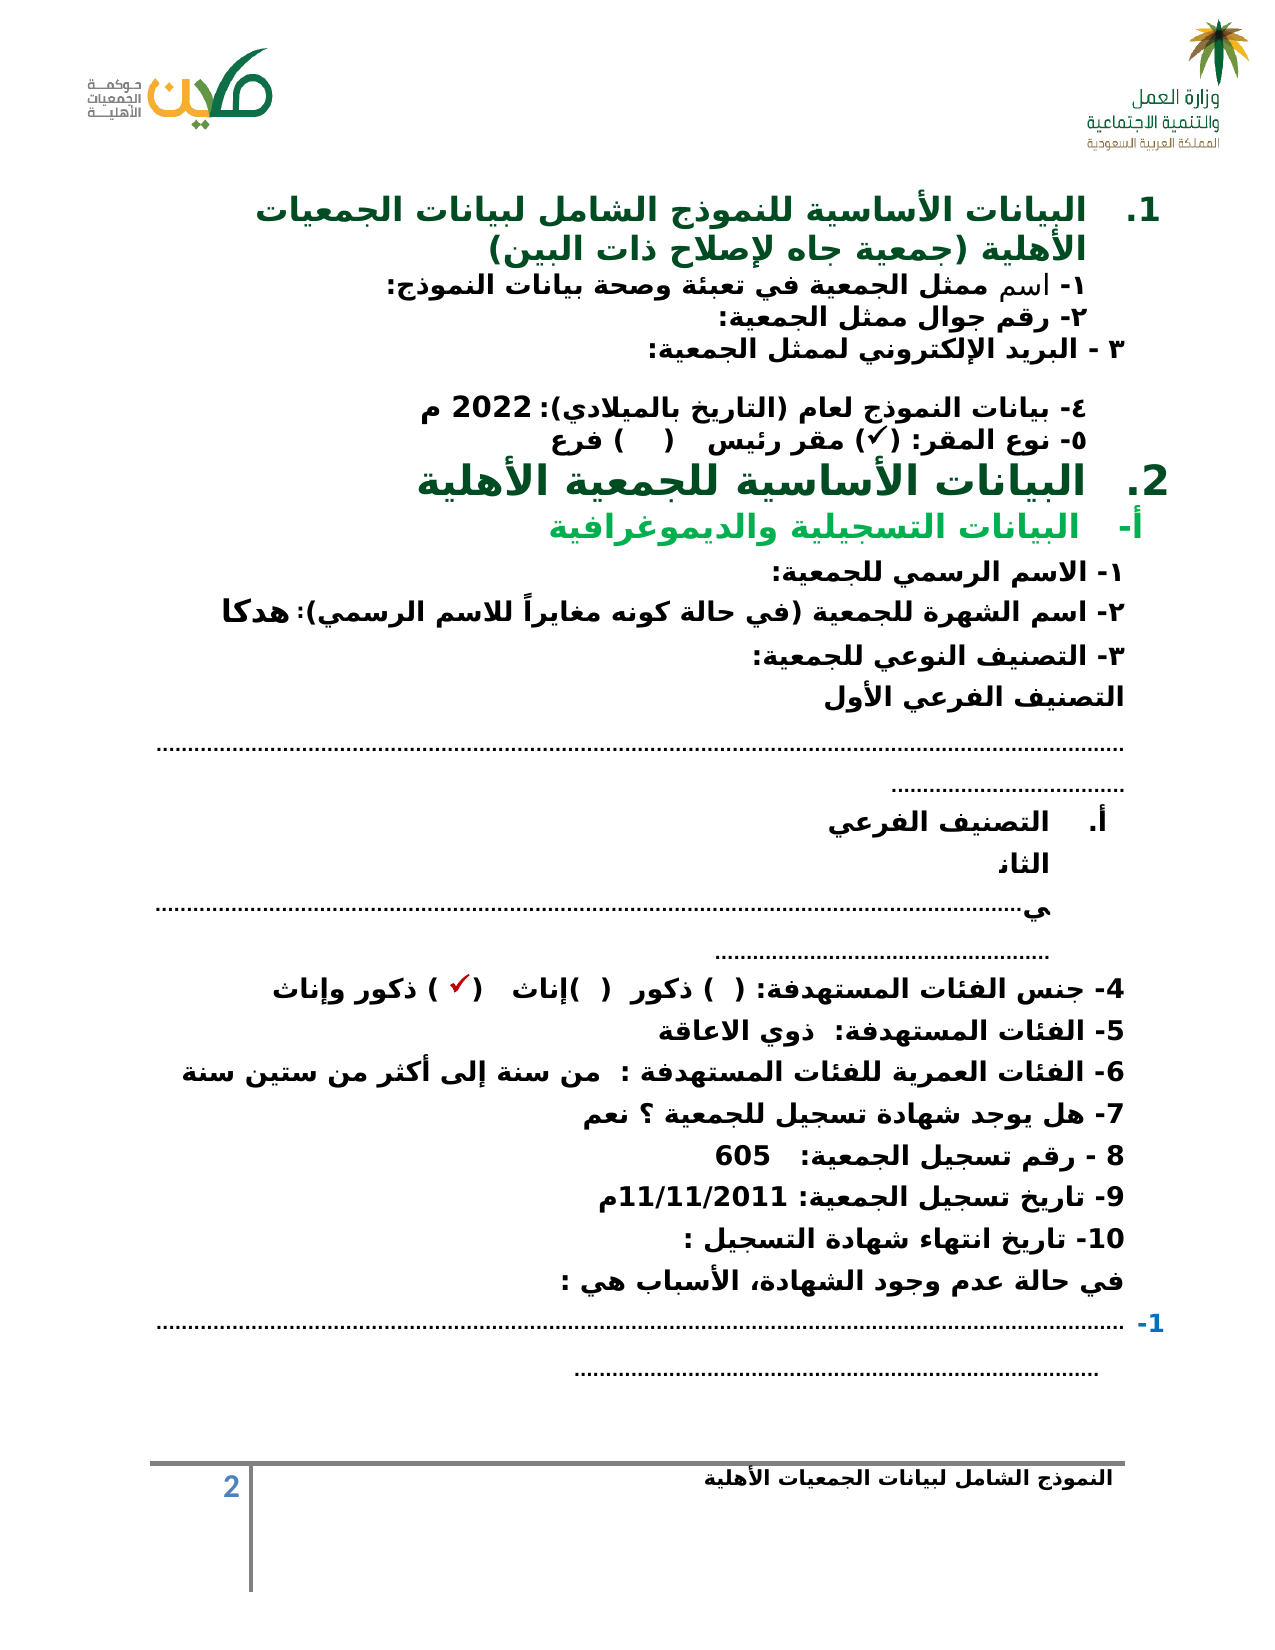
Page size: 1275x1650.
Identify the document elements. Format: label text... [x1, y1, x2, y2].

text ٢- اسم الشهرة للجمعية (في حالة كونه مغايراً للاسم الرسمي): هدكا [150, 588, 1125, 630]
text ٢- رقم جوال ممثل الجمعية: [150, 302, 1087, 333]
subtitle البيانات الأساسية للجمعية الأهلية [150, 456, 1125, 505]
text ٤- بيانات النموذج لعام (التاريخ بالميلادي): 2022 م [150, 391, 1087, 425]
text التصنيف الفرعي الأول .............................................................................................................................................................................................. [150, 671, 1125, 796]
text 5- الفئات المستهدفة: ذوي الاعاقة [150, 1005, 1125, 1046]
text 4- جنس الفئات المستهدفة: ( ) ذكور ( )إناث ( ) ذكور وإناث [150, 963, 1125, 1005]
text ٣- التصنيف النوعي للجمعية: [150, 630, 1125, 671]
text في حالة عدم وجود الشهادة، الأسباب هي : [150, 1255, 1125, 1296]
text 6- الفئات العمرية للفئات المستهدفة : من سنة إلى أكثر من ستين سنة [150, 1046, 1125, 1088]
subtitle البيانات التسجيلية والديموغرافية [150, 505, 1118, 546]
list التصنيف الفرعي الثاني.............................................................................................................................................................................................. [150, 796, 1087, 963]
text 10- تاريخ انتهاء شهادة التسجيل : [150, 1213, 1125, 1255]
text ١- الاسم الرسمي للجمعية: [150, 546, 1125, 588]
text 7- هل يوجد شهادة تسجيل للجمعية ؟ نعم [150, 1088, 1125, 1130]
picture [0, 0, 1273, 166]
text 9- تاريخ تسجيل الجمعية: 11/11/2011م [150, 1171, 1125, 1213]
text ١- اسم ممثل الجمعية في تعبئة وصحة بيانات النموذج: [150, 268, 1087, 302]
text 8 - رقم تسجيل الجمعية: 605 [150, 1130, 1125, 1171]
subtitle البيانات الأساسية للنموذج الشامل لبيانات الجمعيات الأهلية (جمعية جاه لإصلاح ذات البين) [150, 190, 1125, 268]
text ٥- نوع المقر: () مقر رئيس ( ) فرع [150, 425, 1087, 456]
text ٣ - البريد الإلكتروني لممثل الجمعية: [150, 333, 1125, 365]
